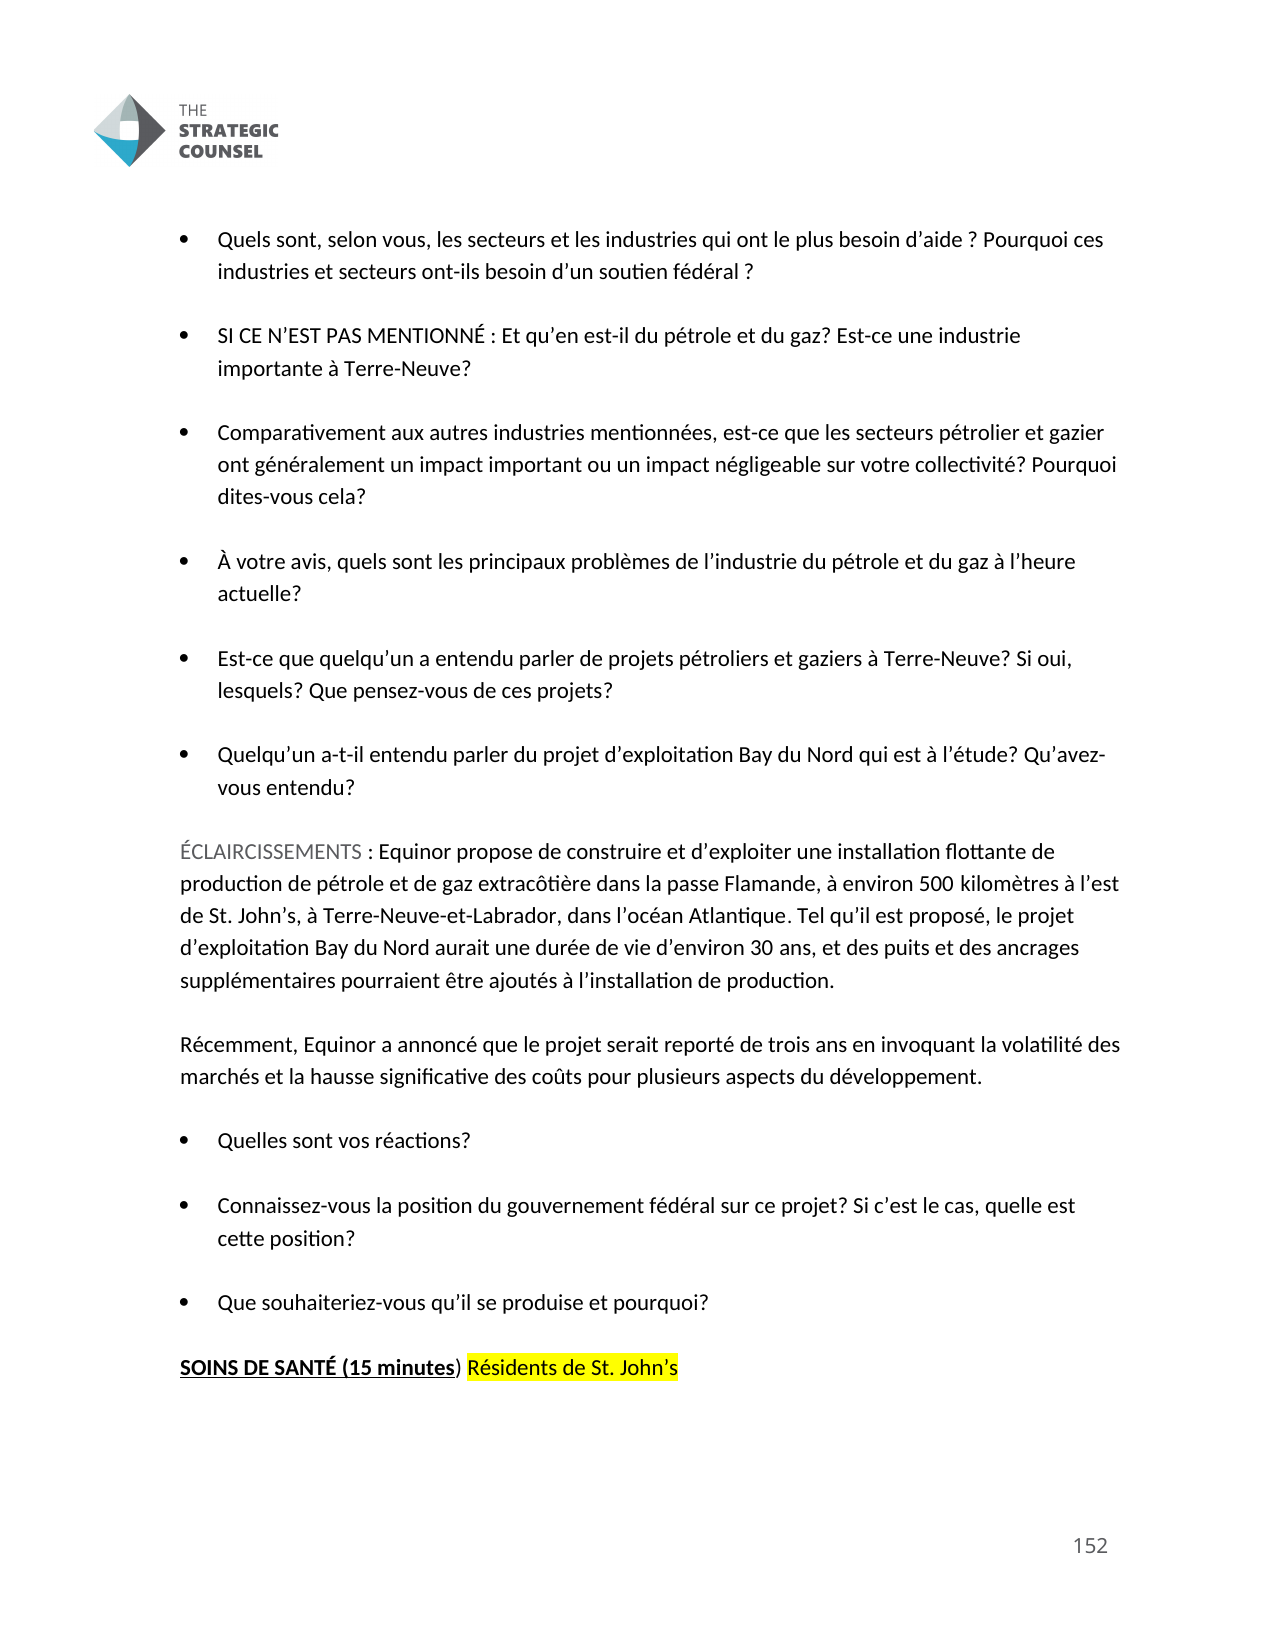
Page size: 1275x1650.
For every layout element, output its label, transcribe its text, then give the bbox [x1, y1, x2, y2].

list SI CE N’EST PAS MENTIONNÉ : Et qu’en est-il du pétrole et du gaz? Est-ce une industrie importante à Terre-Neuve? [180, 322, 1125, 382]
list Est-ce que quelqu’un a entendu parler de projets pétroliers et gaziers à Terre-Neuve? Si oui, lesquels? Que pensez-vous de ces projets? [180, 644, 1125, 704]
list À votre avis, quels sont les principaux problèmes de l’industrie du pétrole et du gaz à l’heure actuelle? [180, 547, 1125, 640]
text SOINS DE SANTÉ (15 minutes) Résidents de St. John’s [180, 1353, 1125, 1413]
list Quels sont, selon vous, les secteurs et les industries qui ont le plus besoin d’aide ? Pourquoi ces industries et secteurs ont-ils besoin d’un soutien fédéral ? [180, 225, 1125, 285]
text ÉCLAIRCISSEMENTS : Equinor propose de construire et d’exploiter une installation flottante de production de pétrole et de gaz extracôtière dans la passe Flamande, à environ 500 kilomètres à l’est de St. John’s, à Terre-Neuve-et-Labrador, dans l’océan Atlantique. Tel qu’il est proposé, le projet d’exploitation Bay du Nord aurait une durée de vie d’environ 30 ans, et des puits et des ancrages supplémentaires pourraient être ajoutés à l’installation de production. [180, 805, 1125, 994]
picture [93, 94, 279, 167]
list Quelles sont vos réactions? [180, 1127, 1125, 1187]
text Récemment, Equinor a annoncé que le projet serait reporté de trois ans en invoquant la volatilité des marchés et la hausse significative des coûts pour plusieurs aspects du développement. [180, 1030, 1125, 1090]
list Que souhaiteriez-vous qu’il se produise et pourquoi? [180, 1288, 1125, 1316]
list Comparativement aux autres industries mentionnées, est-ce que les secteurs pétrolier et gazier ont généralement un impact important ou un impact négligeable sur votre collectivité? Pourquoi dites-vous cela? [180, 418, 1125, 511]
list Quelqu’un a-t-il entendu parler du projet d’exploitation Bay du Nord qui est à l’étude? Qu’avez-vous entendu? [180, 740, 1125, 801]
list Connaissez-vous la position du gouvernement fédéral sur ce projet? Si c’est le cas, quelle est cette position? [180, 1191, 1125, 1284]
